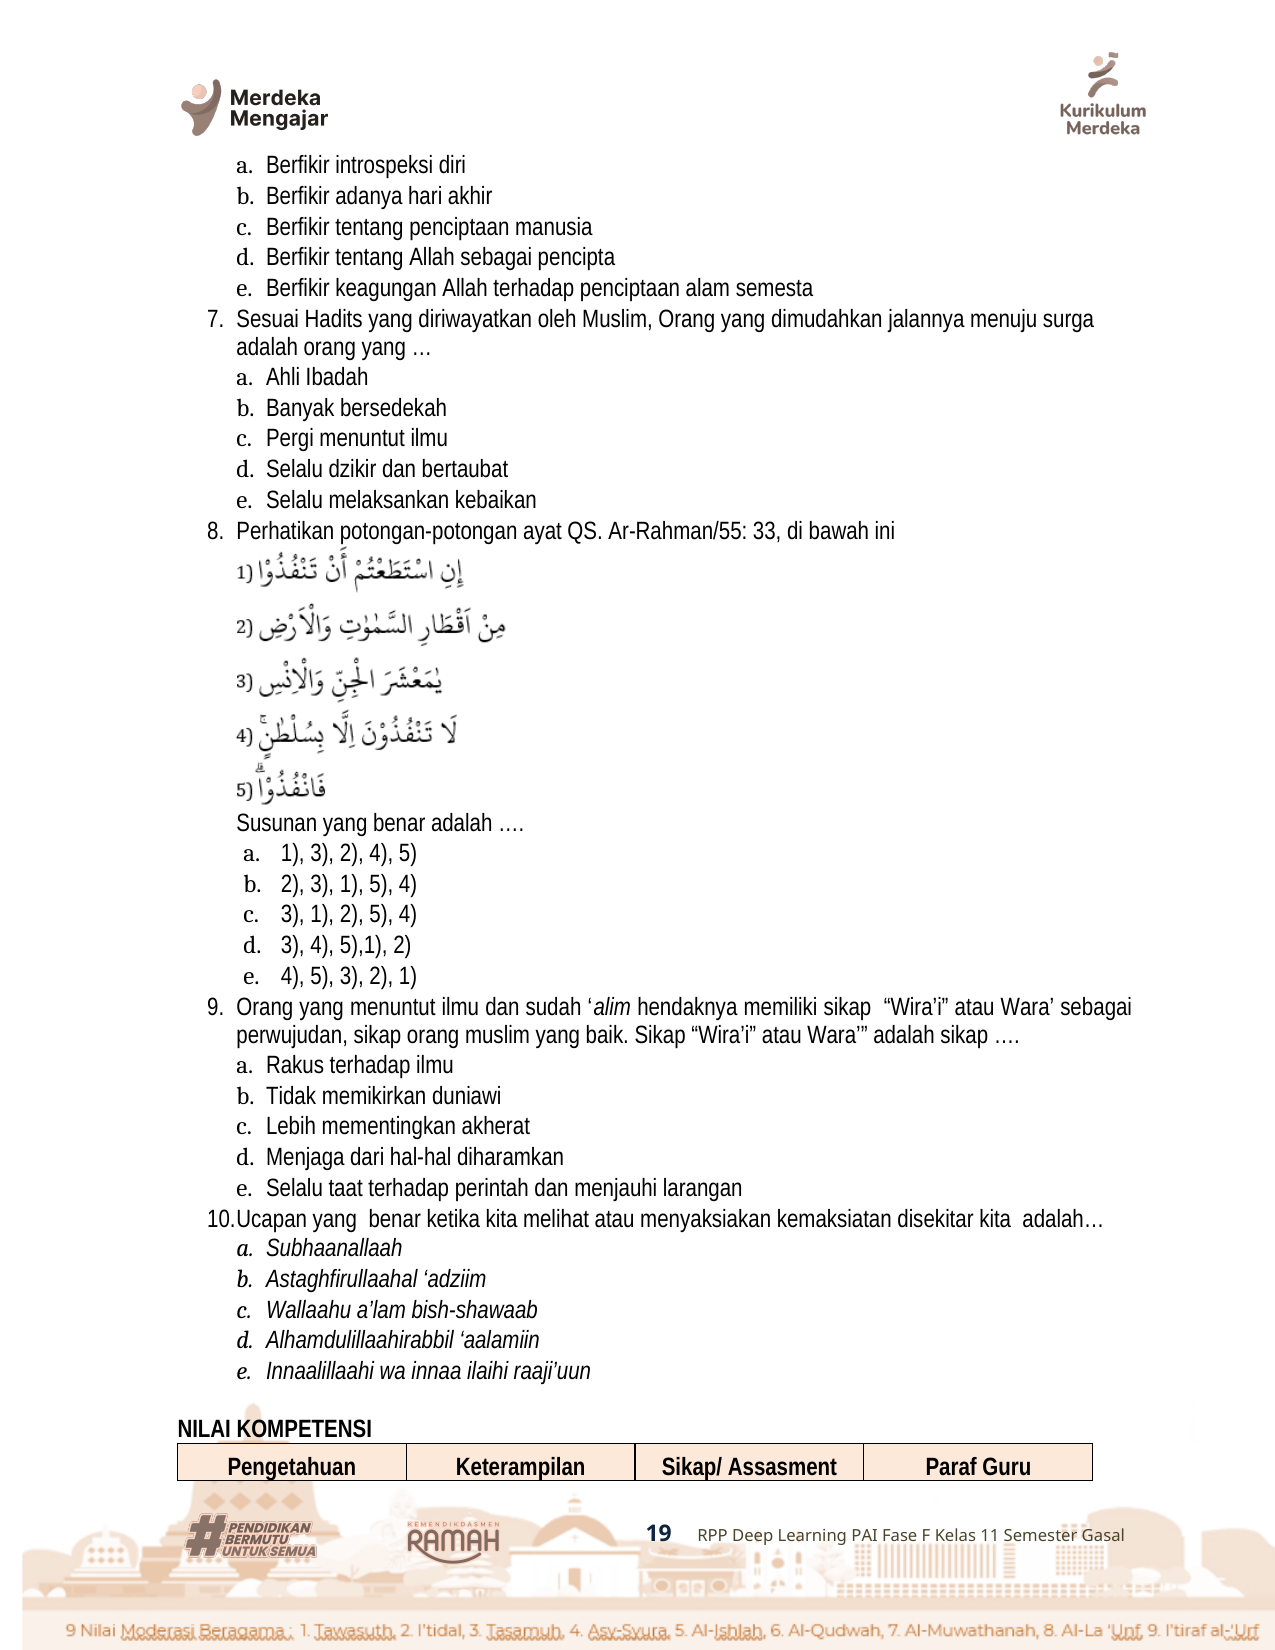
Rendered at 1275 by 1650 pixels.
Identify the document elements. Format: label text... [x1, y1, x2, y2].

table_header Paraf Guru [864, 1444, 1092, 1480]
list Ahli Ibadah [236, 362, 1122, 392]
list Berfikir adanya hari akhir [236, 181, 1122, 210]
list Wallaahu a’lam bish-shawaab [236, 1295, 1122, 1324]
list Pergi menuntut ilmu [236, 423, 1122, 453]
list Berfikir tentang penciptaan manusia [236, 211, 1122, 241]
list 1), 3), 2), 4), 5) [243, 838, 1122, 868]
list Innaalillaahi wa innaa ilaihi raaji’uun [236, 1356, 1122, 1386]
list Lebih mementingkan akherat [236, 1111, 1122, 1141]
list Selalu taat terhadap perintah dan menjauhi larangan [236, 1173, 1122, 1202]
list 4), 5), 3), 2), 1) [243, 961, 1122, 991]
list Berfikir keagungan Allah terhadap penciptaan alam semesta [236, 273, 1122, 303]
list Sesuai Hadits yang diriwayatkan oleh Muslim, Orang yang dimudahkan jalannya menuju surga adalah orang yang … [207, 304, 1122, 361]
table_header Keterampilan [407, 1444, 634, 1480]
text NILAI KOMPETENSI [177, 1414, 1125, 1443]
list Banyak bersedekah [236, 393, 1122, 422]
list Susunan yang benar adalah …. [236, 808, 1122, 837]
list Orang yang menuntut ilmu dan sudah ‘alim hendaknya memiliki sikap “Wira’i” atau Wara’ sebagai perwujudan, sikap orang muslim yang baik. Sikap “Wira’i” atau Wara’” adalah sikap …. [207, 992, 1134, 1049]
list Subhaanallaah [236, 1233, 1122, 1263]
list 3), 1), 2), 5), 4) [243, 899, 1122, 929]
list Menjaga dari hal-hal diharamkan [236, 1142, 1122, 1172]
table_header Pengetahuan [178, 1444, 406, 1480]
list Ucapan yang benar ketika kita melihat atau menyaksiakan kemaksiatan disekitar kita adalah… [207, 1203, 1122, 1232]
list Tidak memikirkan duniawi [236, 1081, 1122, 1110]
list 2), 3), 1), 5), 4) [243, 869, 1122, 898]
list Selalu melaksankan kebaikan [236, 485, 1122, 514]
list 3), 4), 5),1), 2) [243, 930, 1122, 960]
table_header Sikap/ Assasment [636, 1444, 863, 1480]
list Perhatikan potongan-potongan ayat QS. Ar-Rahman/55: 33, di bawah ini [207, 516, 1122, 544]
list Berfikir tentang Allah sebagai pencipta [236, 242, 1122, 272]
list Astaghfirullaahal ‘adziim [236, 1264, 1122, 1294]
list Berfikir introspeksi diri [236, 150, 1122, 180]
list Alhamdulillaahirabbil ‘aalamiin [236, 1325, 1122, 1355]
list Rakus terhadap ilmu [236, 1050, 1122, 1079]
list Selalu dzikir dan bertaubat [236, 454, 1122, 484]
